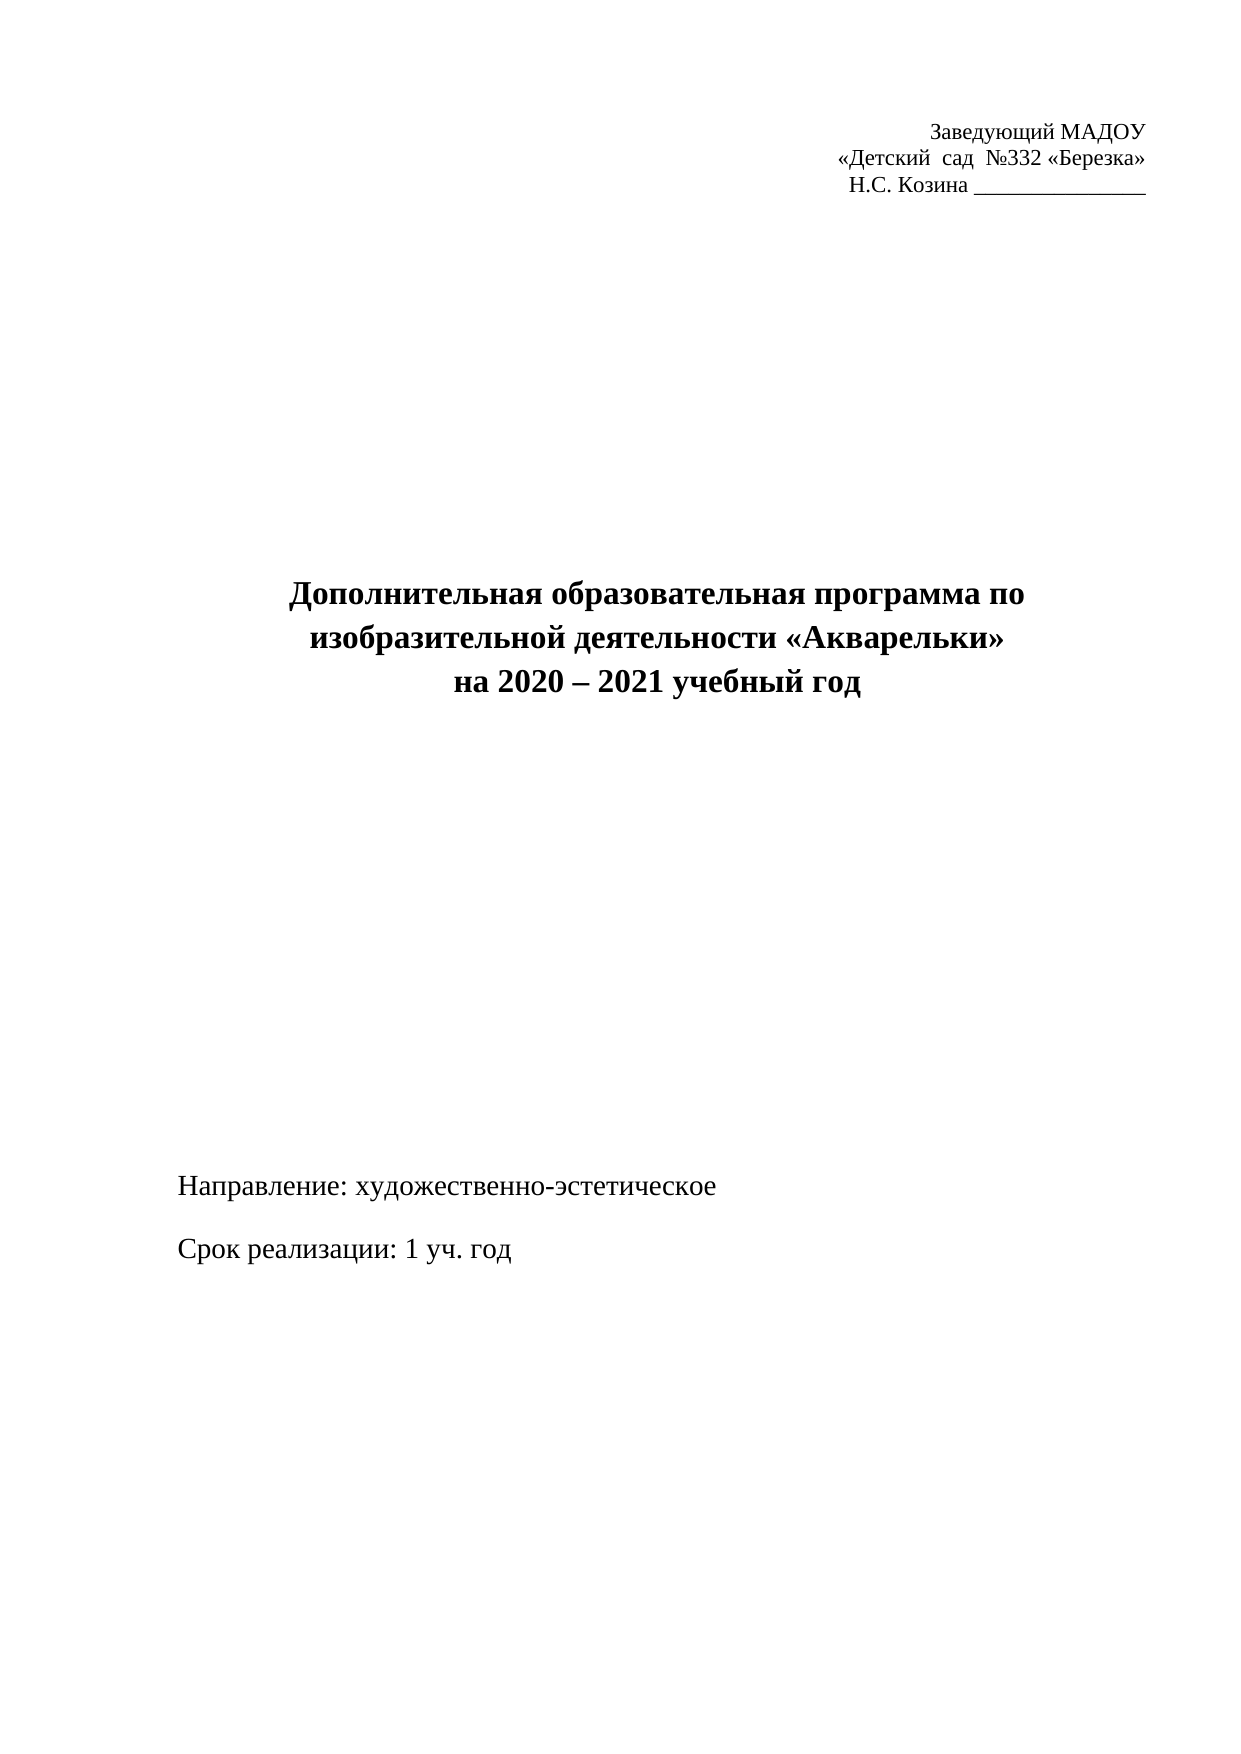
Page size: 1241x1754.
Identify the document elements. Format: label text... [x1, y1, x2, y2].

text на 2020 – 2021 учебный год [177, 662, 1137, 700]
text Н.С. Козина _______________ [177, 171, 1146, 197]
text Срок реализации: 1 уч. год [177, 1231, 1137, 1264]
text Дополнительная образовательная программа по изобразительной деятельности «Акварельки» [177, 573, 1137, 656]
text «Детский сад №332 «Березка» [177, 144, 1146, 171]
text Заведующий МАДОУ [177, 118, 1146, 144]
text Направление: художественно-эстетическое [177, 1168, 1137, 1202]
